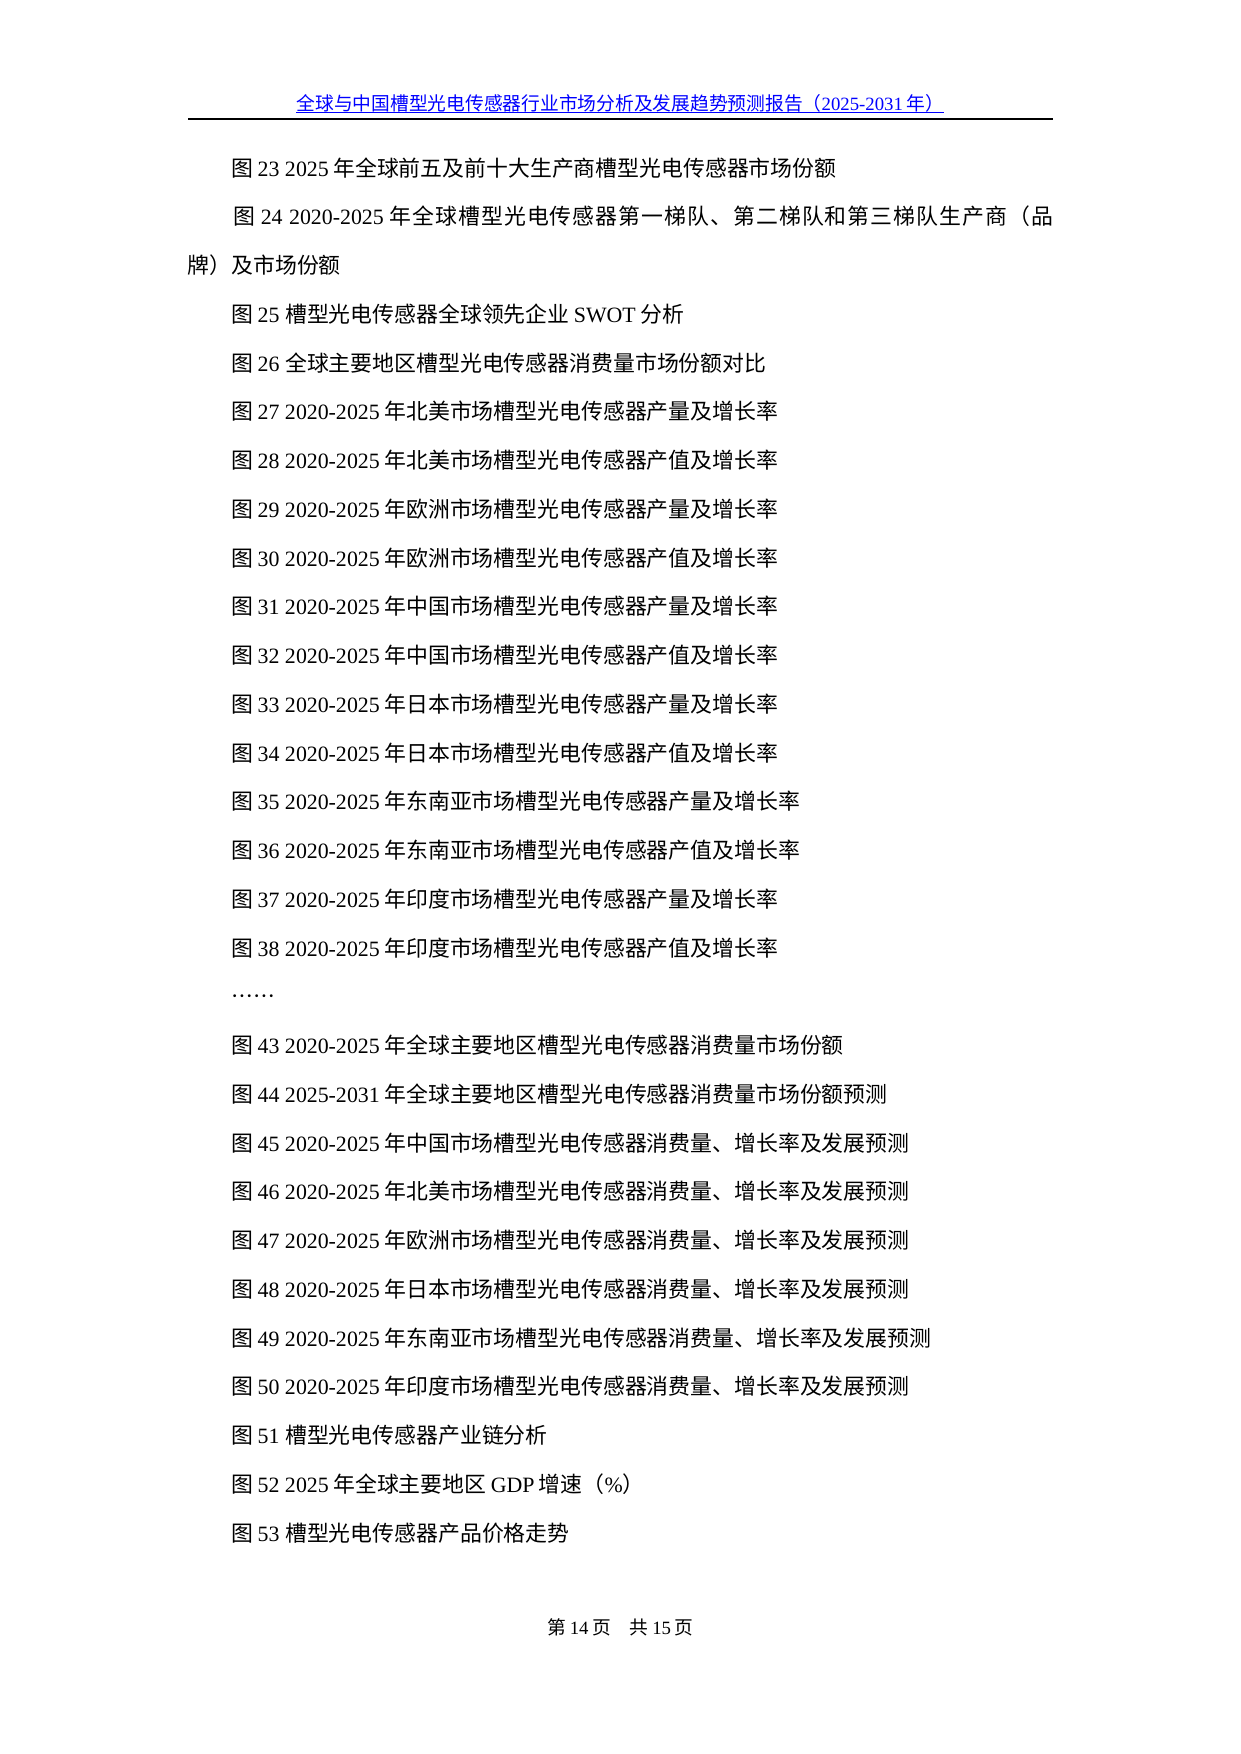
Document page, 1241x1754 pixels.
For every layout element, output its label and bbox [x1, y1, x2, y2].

text [187, 150, 1053, 1548]
